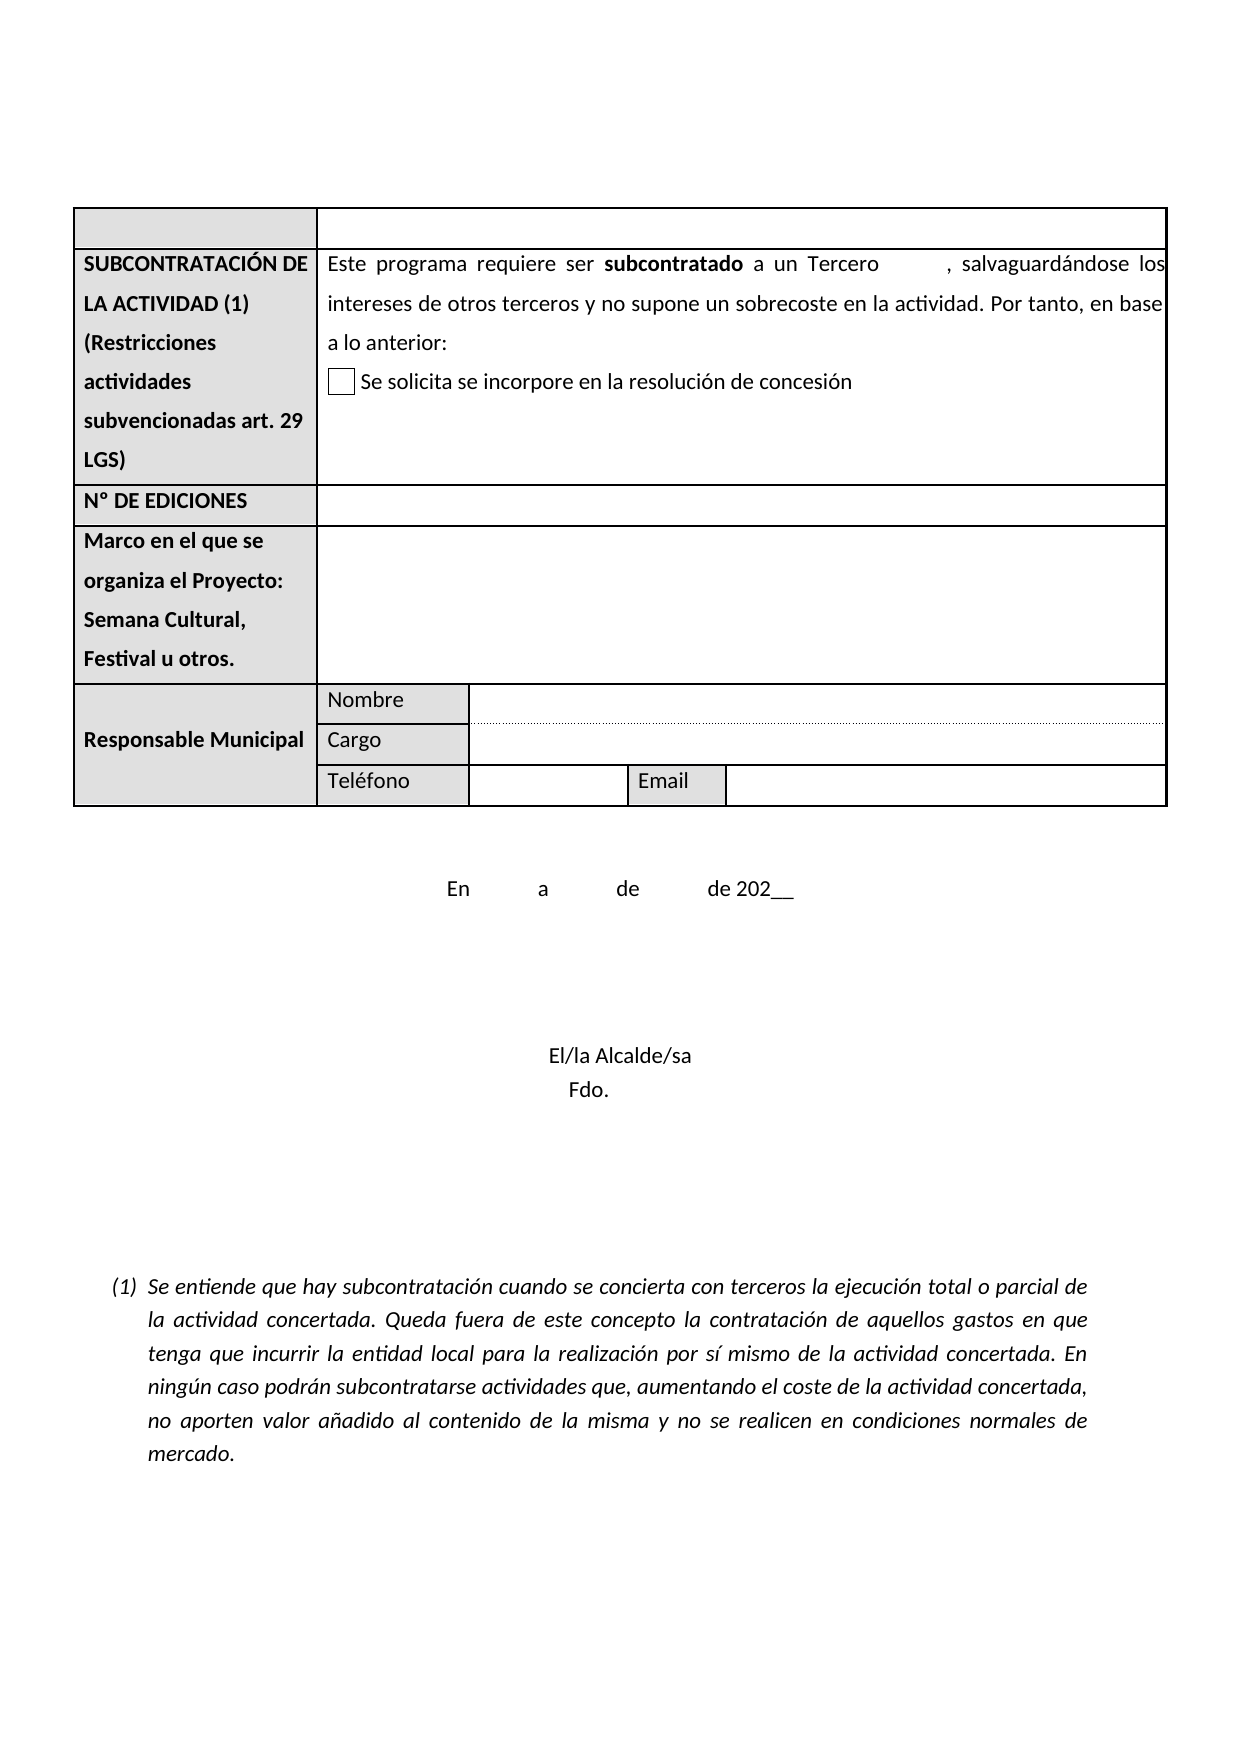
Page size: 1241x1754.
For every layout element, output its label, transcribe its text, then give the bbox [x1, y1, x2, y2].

table_cell Este programa requiere ser subcontratado a un Tercero , salvaguardándose los intereses de otros terceros y no supone un sobrecoste en la actividad. Por tanto, en base a lo anterior: Se solicita se incorpore en la resolución de concesión [318, 250, 1165, 484]
text (1) Se entiende que hay subcontratación cuando se concierta con terceros la ejecución total o parcial de la actividad concertada. Queda fuera de este concepto la contratación de aquellos gastos en que tenga que incurrir la entidad local para la realización por sí mismo de la actividad concertada. En ningún caso podrán subcontratarse actividades que, aumentando el coste de la actividad concertada, no aporten valor añadido al contenido de la misma y no se realicen en condiciones normales de mercado. [111, 1272, 1092, 1468]
table_cell Teléfono [318, 766, 468, 804]
table_cell [318, 486, 1165, 524]
table_cell [318, 209, 1165, 247]
table_cell Cargo [318, 725, 468, 764]
table_cell SUBCONTRATACIÓN DE LA ACTIVIDAD (1) (Restricciones actividades subvencionadas art. 29 LGS) [75, 250, 316, 484]
table_cell [470, 766, 627, 804]
table_cell [318, 527, 1165, 683]
text En a de de 202__ [148, 874, 1092, 902]
table_cell [727, 766, 1165, 804]
table_cell [470, 723, 1165, 764]
text Fdo. [148, 1075, 1092, 1103]
table_cell Nº DE EDICIONES [75, 486, 316, 524]
table_cell Nombre [318, 685, 468, 723]
table_cell [470, 685, 1165, 723]
table_cell Responsable Municipal [75, 685, 316, 804]
text El/la Alcalde/sa [148, 1041, 1092, 1069]
table_cell Marco en el que se organiza el Proyecto: Semana Cultural, Festival u otros. [75, 527, 316, 683]
table_cell Email [629, 766, 725, 804]
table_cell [75, 209, 316, 247]
